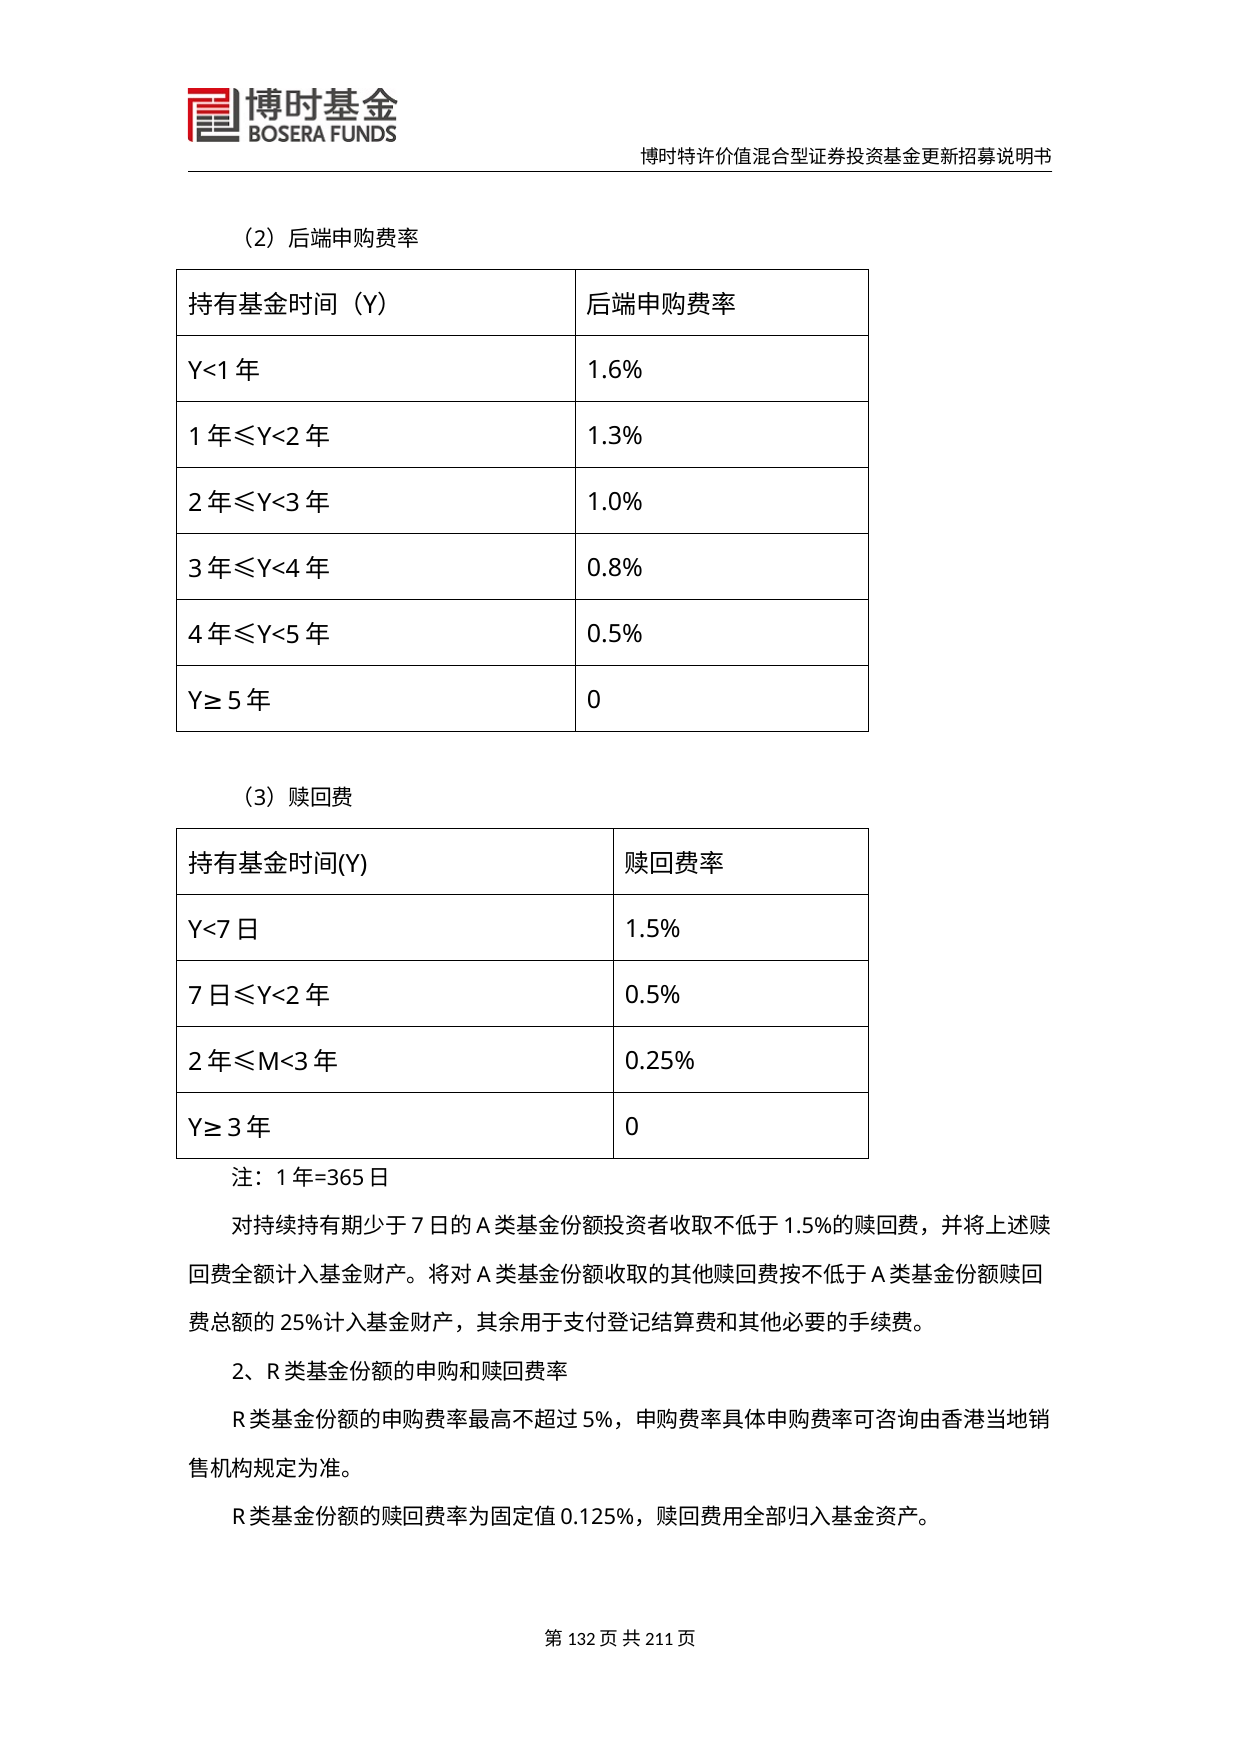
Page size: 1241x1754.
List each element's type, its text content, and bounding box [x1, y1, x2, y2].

text （3）赎回费 [188, 780, 1052, 812]
text R类基金份额的申购费率最高不超过5%，申购费率具体申购费率可咨询由香港当地销售机构规定为准。 [188, 1402, 1052, 1483]
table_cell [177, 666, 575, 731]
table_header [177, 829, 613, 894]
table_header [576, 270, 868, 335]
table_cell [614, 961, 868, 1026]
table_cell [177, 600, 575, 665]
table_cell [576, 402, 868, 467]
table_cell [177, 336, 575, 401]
text R类基金份额的赎回费率为固定值0.125%，赎回费用全部归入基金资产。 [188, 1499, 1052, 1531]
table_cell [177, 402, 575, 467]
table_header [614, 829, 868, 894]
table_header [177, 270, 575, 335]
text （2）后端申购费率 [188, 221, 1052, 253]
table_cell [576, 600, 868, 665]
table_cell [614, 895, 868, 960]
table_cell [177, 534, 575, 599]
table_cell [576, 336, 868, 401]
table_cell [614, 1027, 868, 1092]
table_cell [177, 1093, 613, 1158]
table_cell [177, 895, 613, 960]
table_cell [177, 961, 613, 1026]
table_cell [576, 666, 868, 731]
text 对持续持有期少于7日的A类基金份额投资者收取不低于1.5%的赎回费，并将上述赎回费全额计入基金财产。将对A类基金份额收取的其他赎回费按不低于A类基金份额赎回费总额的25%计入基金财产，其余用于支付登记结算费和其他必要的手续费。 [188, 1208, 1052, 1338]
text 注：1年=365日 [188, 1159, 1052, 1192]
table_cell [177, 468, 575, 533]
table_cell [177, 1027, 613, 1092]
picture [187, 88, 398, 142]
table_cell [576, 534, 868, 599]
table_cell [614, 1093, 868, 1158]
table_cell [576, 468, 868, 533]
text 2、R类基金份额的申购和赎回费率 [188, 1353, 1052, 1386]
